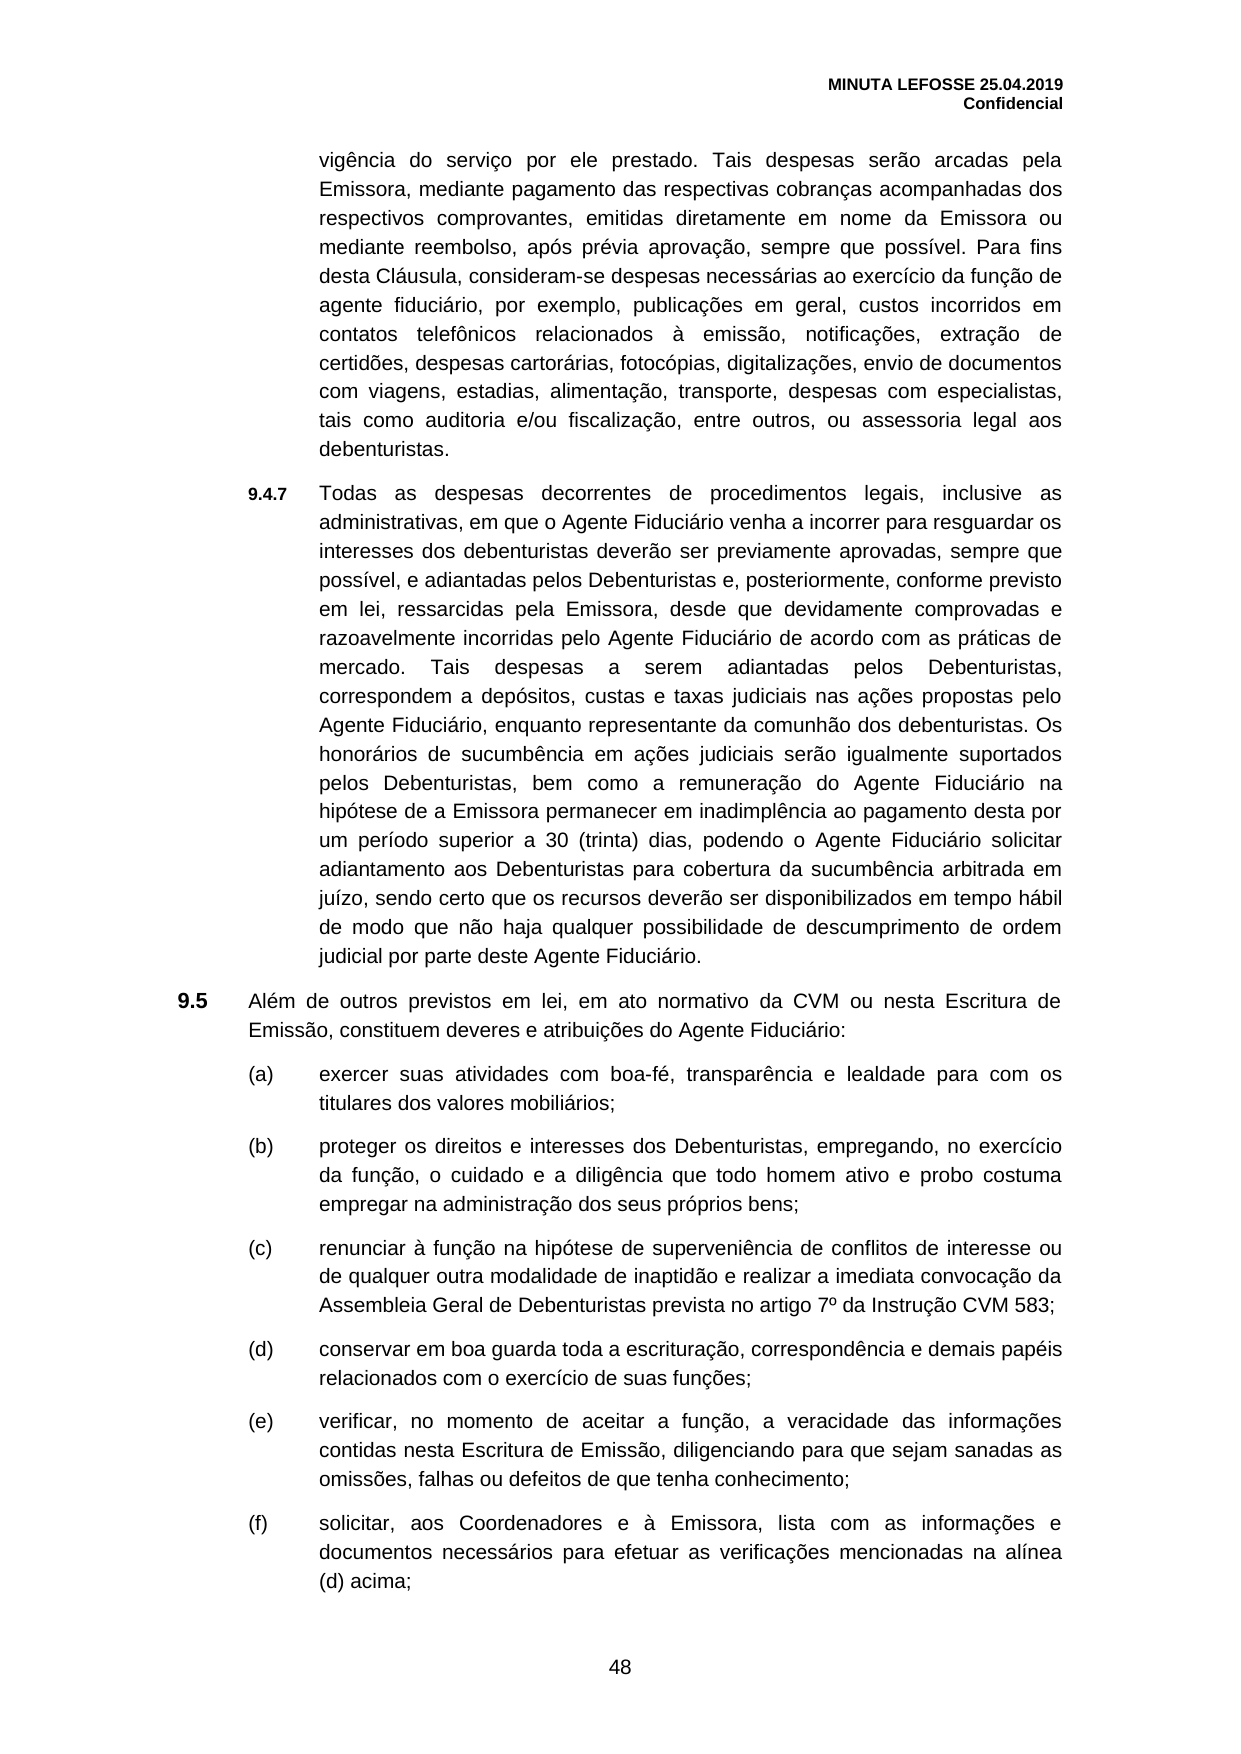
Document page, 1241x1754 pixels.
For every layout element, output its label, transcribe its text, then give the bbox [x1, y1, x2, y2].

text Todas as despesas decorrentes de procedimentos legais, inclusive as administrativas, em que o Agente Fiduciário venha a incorrer para resguardar os interesses dos debenturistas deverão ser previamente aprovadas, sempre que possível, e adiantadas pelos Debenturistas e, posteriormente, conforme previsto em lei, ressarcidas pela Emissora, desde que devidamente comprovadas e razoavelmente incorridas pelo Agente Fiduciário de acordo com as práticas de mercado. Tais despesas a serem adiantadas pelos Debenturistas, correspondem a depósitos, custas e taxas judiciais nas ações propostas pelo Agente Fiduciário, enquanto representante da comunhão dos debenturistas. Os honorários de sucumbência em ações judiciais serão igualmente suportados pelos Debenturistas, bem como a remuneração do Agente Fiduciário na hipótese de a Emissora permanecer em inadimplência ao pagamento desta por um período superior a 30 (trinta) dias, podendo o Agente Fiduciário solicitar adiantamento aos Debenturistas para cobertura da sucumbência arbitrada em juízo, sendo certo que os recursos deverão ser disponibilizados em tempo hábil de modo que não haja qualquer possibilidade de descumprimento de ordem judicial por parte deste Agente Fiduciário. [248, 481, 1063, 968]
text renunciar à função na hipótese de superveniência de conflitos de interesse ou de qualquer outra modalidade de inaptidão e realizar a imediata convocação da Assembleia Geral de Debenturistas prevista no artigo 7º da Instrução CVM 583; [248, 1235, 1063, 1317]
text exercer suas atividades com boa-fé, transparência e lealdade para com os titulares dos valores mobiliários; [248, 1061, 1063, 1114]
text solicitar, aos Coordenadores e à Emissora, lista com as informações e documentos necessários para efetuar as verificações mencionadas na alínea (d) acima; [248, 1511, 1063, 1593]
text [248, 148, 1063, 461]
text proteger os direitos e interesses dos Debenturistas, empregando, no exercício da função, o cuidado e a diligência que todo homem ativo e probo costuma empregar na administração dos seus próprios bens; [248, 1134, 1063, 1216]
text Além de outros previstos em lei, em ato normativo da CVM ou nesta Escritura de Emissão, constituem deveres e atribuições do Agente Fiduciário: [177, 988, 1063, 1042]
text verificar, no momento de aceitar a função, a veracidade das informações contidas nesta Escritura de Emissão, diligenciando para que sejam sanadas as omissões, falhas ou defeitos de que tenha conhecimento; [248, 1409, 1063, 1491]
text conservar em boa guarda toda a escrituração, correspondência e demais papéis relacionados com o exercício de suas funções; [248, 1337, 1063, 1390]
